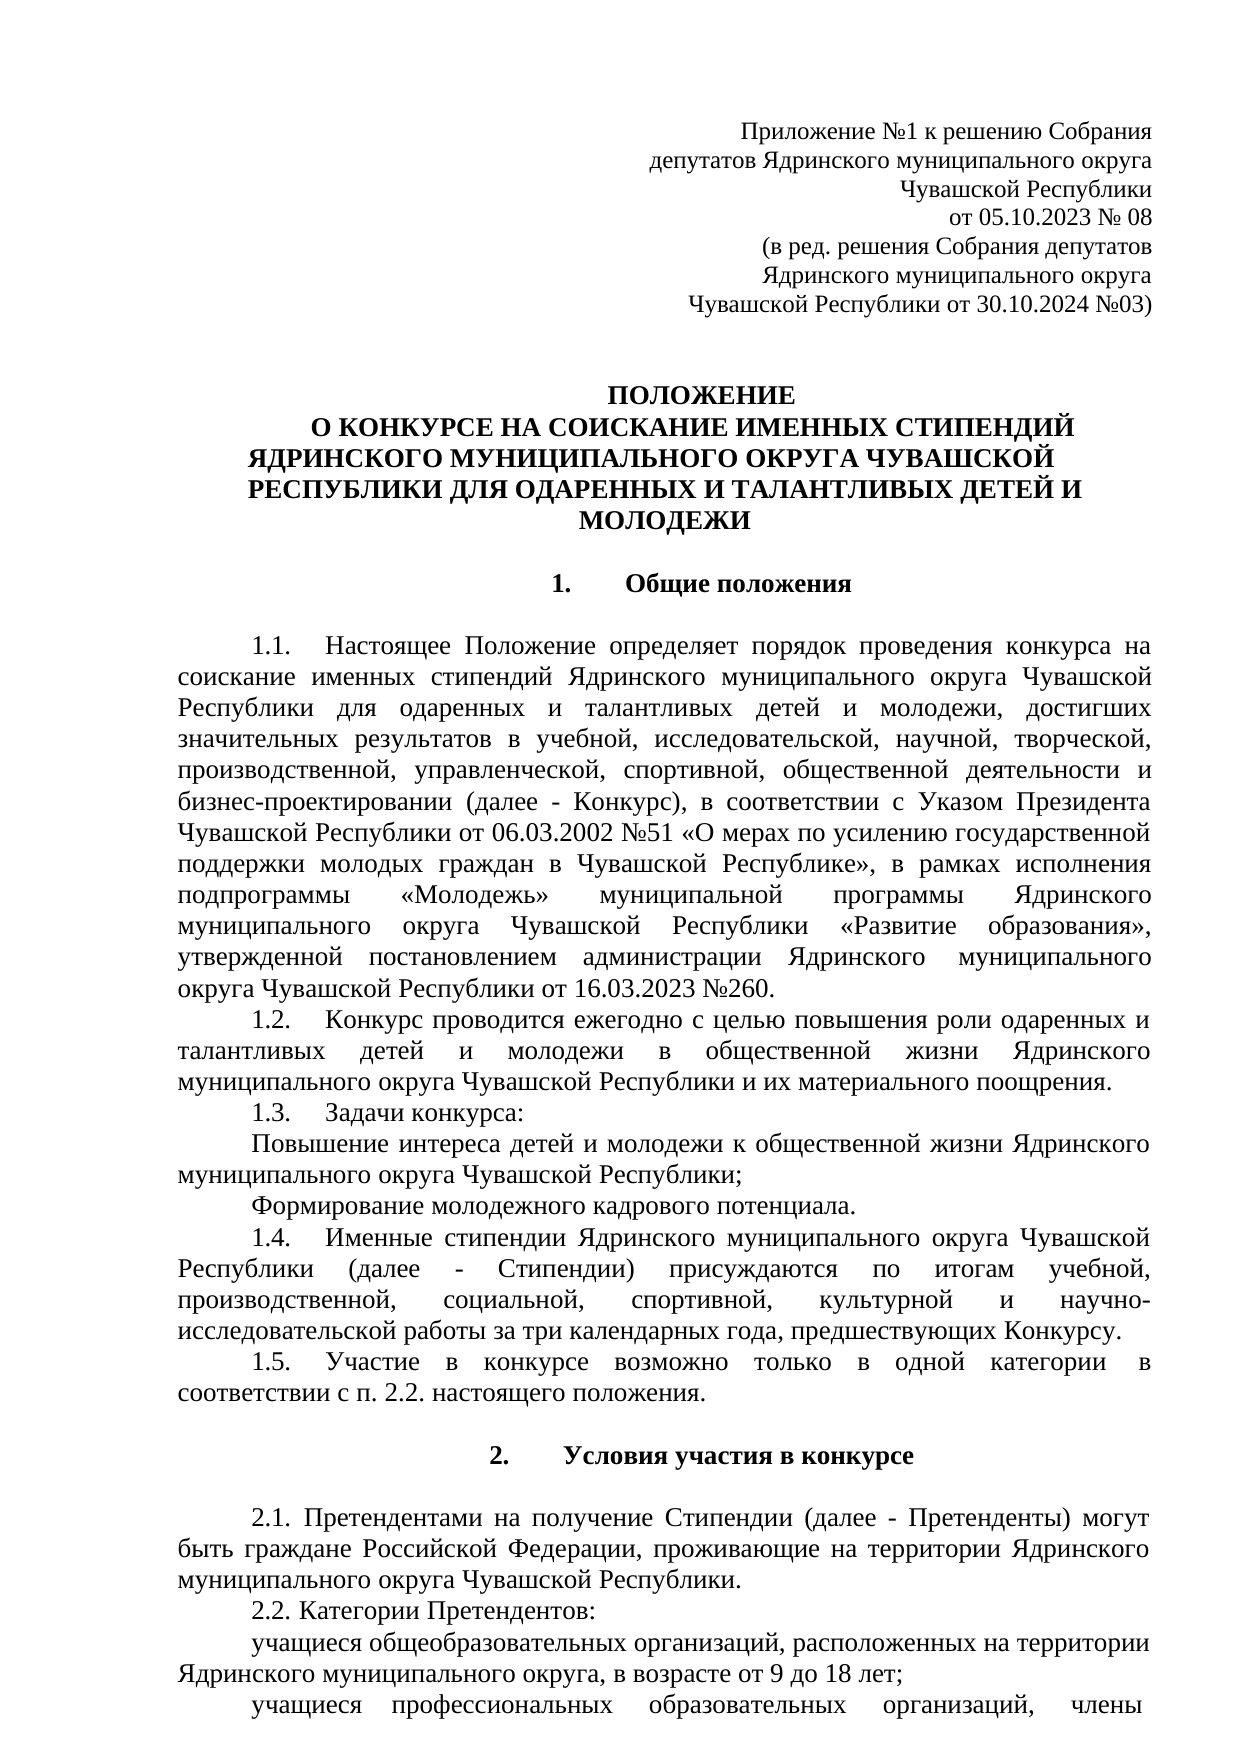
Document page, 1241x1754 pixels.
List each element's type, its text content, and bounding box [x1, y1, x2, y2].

subtitle МОЛОДЕЖИ [578, 504, 1182, 536]
text Формирование молодежного кадрового потенциала. [251, 1190, 1182, 1221]
text Ядринского муниципального округа [102, 260, 1152, 289]
text О КОНКУРСЕ НА СОИСКАНИЕ ИМЕННЫХ СТИПЕНДИЙ ЯДРИНСКОГО МУНИЦИПАЛЬНОГО ОКРУГА ЧУВАШСКОЙ РЕСПУБЛИКИ ДЛЯ ОДАРЕННЫХ И ТАЛАНТЛИВЫХ ДЕТЕЙ И [248, 411, 1182, 504]
list Конкурс проводится ежегодно с целью повышения роли одаренных и талантливых детей и молодежи в общественной жизни Ядринского муниципального округа Чувашской Республики и их материального поощрения. [177, 1003, 1151, 1096]
text (в ред. решения Собрания депутатов [102, 231, 1152, 260]
text учащиеся профессиональных образовательных организаций, члены [251, 1688, 1182, 1719]
subtitle ПОЛОЖЕНИЕ [607, 380, 1182, 411]
list Участие в конкурсе возможно только в одной категории в соответствии с п. 2.2. настоящего положения. [177, 1345, 1151, 1408]
list Задачи конкурса: [251, 1096, 1182, 1127]
list Именные стипендии Ядринского муниципального округа Чувашской Республики (далее - Стипендии) присуждаются по итогам учебной, производственной, социальной, спортивной, культурной и научно- исследовательской работы за три календарных года, предшествующих Конкурсу. [177, 1221, 1151, 1345]
list Настоящее Положение определяет порядок проведения конкурса на соискание именных стипендий Ядринского муниципального округа Чувашской Республики для одаренных и талантливых детей и молодежи, достигших значительных результатов в учебной, исследовательской, научной, творческой, производственной, управленческой, спортивной, общественной деятельности и бизнес-проектировании (далее - Конкурс), в соответствии с Указом Президента Чувашской Республики от 06.03.2002 №51 «О мерах по усилению государственной поддержки молодых граждан в Чувашской Республике», в рамках исполнения подпрограммы «Молодежь» муниципальной программы Ядринского муниципального округа Чувашской Республики «Развитие образования», утвержденной постановлением администрации Ядринского муниципального округа Чувашской Республики от 16.03.2023 №260. [177, 629, 1152, 1003]
text Чувашской Республики от 30.10.2024 №03) [102, 289, 1152, 317]
text от 05.10.2023 № 08 [102, 202, 1152, 231]
text учащиеся общеобразовательных организаций, расположенных на территории Ядринского муниципального округа, в возрасте от 9 до 18 лет; [177, 1626, 1151, 1688]
list Общие положения [551, 567, 1182, 598]
list Категории Претендентов: [251, 1594, 1182, 1626]
subtitle Условия участия в конкурсе [489, 1439, 1182, 1470]
list Претендентами на получение Стипендии (далее - Претенденты) могут быть граждане Российской Федерации, проживающие на территории Ядринского муниципального округа Чувашской Республики. [177, 1501, 1151, 1594]
text Приложение №1 к решению Собрания депутатов Ядринского муниципального округа Чувашской Республики [637, 116, 1152, 202]
text Повышение интереса детей и молодежи к общественной жизни Ядринского муниципального округа Чувашской Республики; [177, 1127, 1151, 1190]
